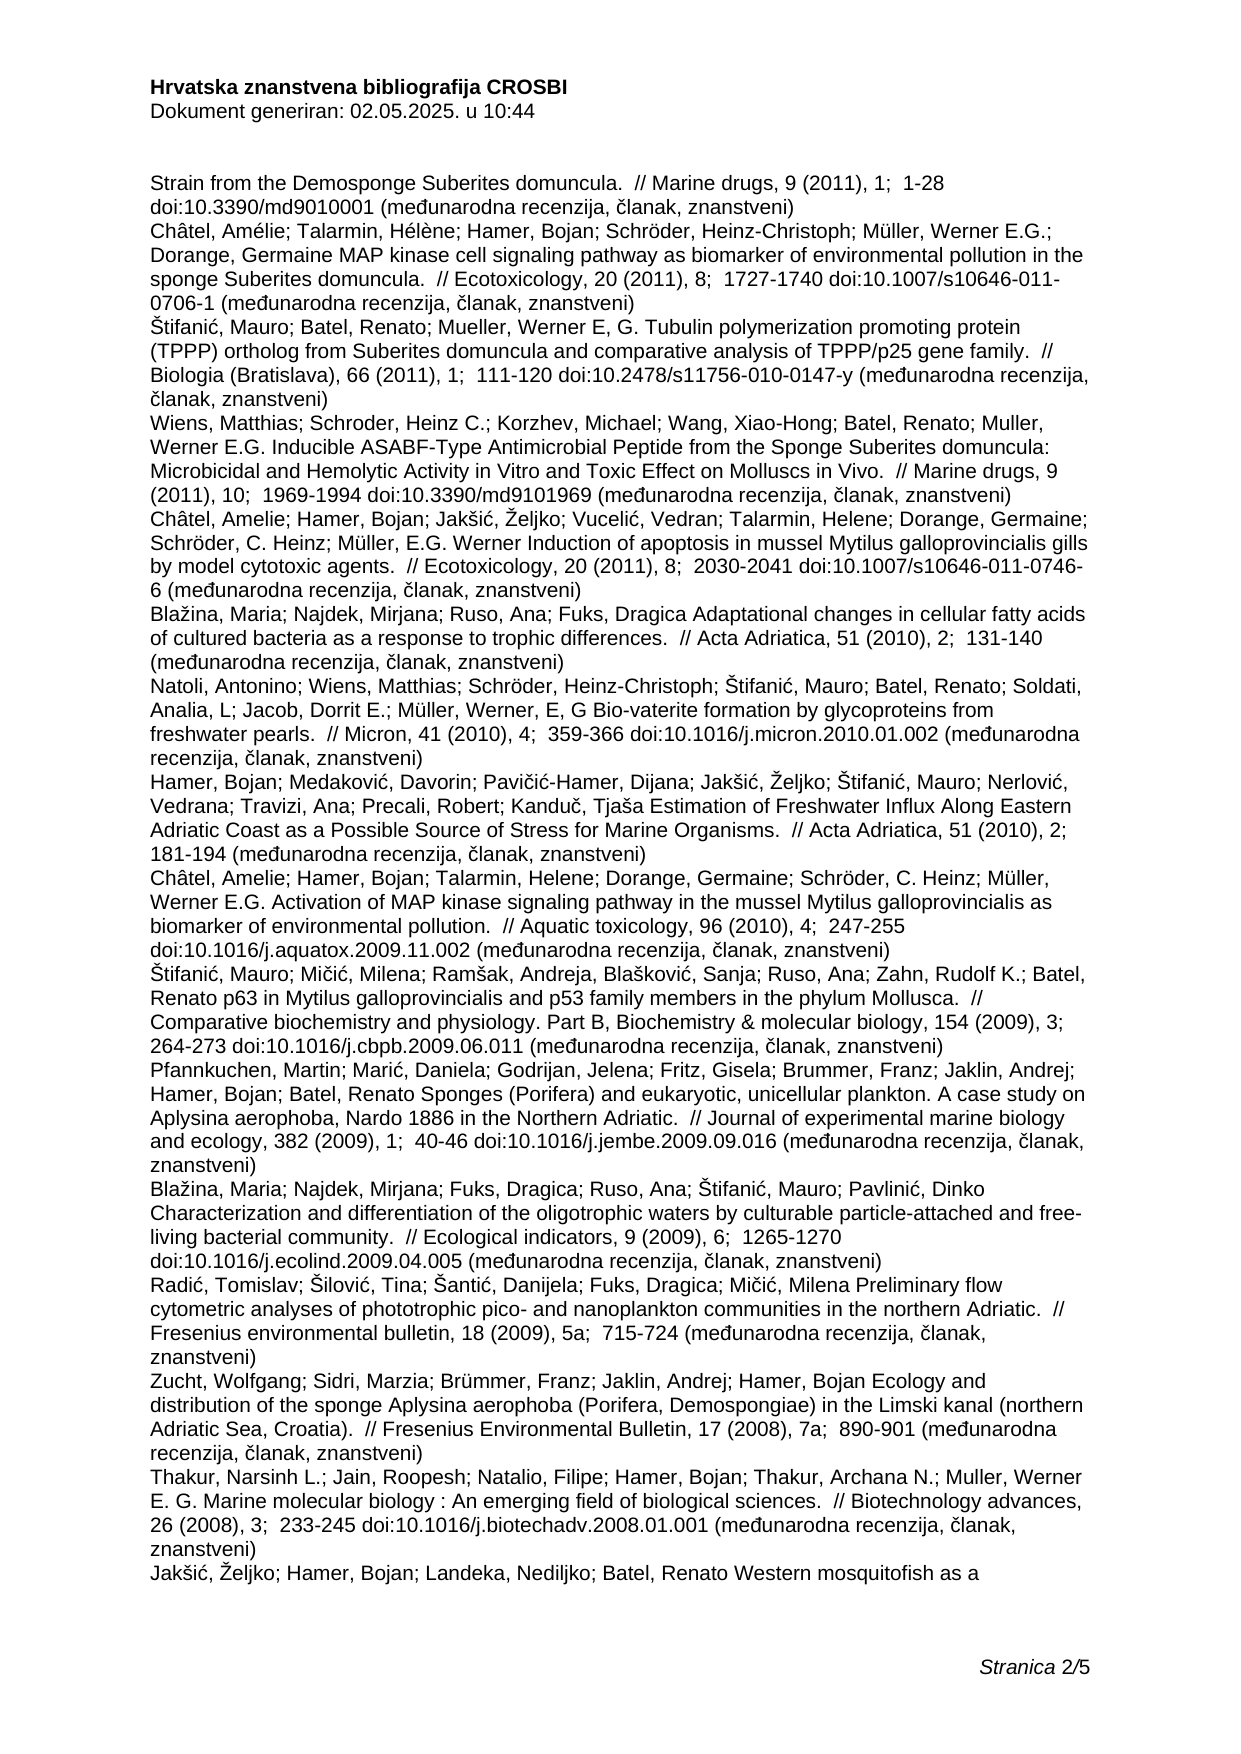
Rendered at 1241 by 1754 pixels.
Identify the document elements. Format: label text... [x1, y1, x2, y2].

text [150, 1561, 1090, 1584]
text Châtel, Amelie; Hamer, Bojan; Jakšić, Željko; Vucelić, Vedran; Talarmin, Helene; Dorange, Germaine; Schröder, C. Heinz; Müller, E.G. Werner [150, 506, 1090, 602]
text Châtel, Amelie; Hamer, Bojan; Talarmin, Helene; Dorange, Germaine; Schröder, C. Heinz; Müller, Werner E.G. [150, 866, 1090, 962]
text Blažina, Maria; Najdek, Mirjana; Ruso, Ana; Fuks, Dragica [150, 602, 1090, 674]
text Hamer, Bojan; Medaković, Davorin; Pavičić-Hamer, Dijana; Jakšić, Željko; Štifanić, Mauro; Nerlović, Vedrana; Travizi, Ana; Precali, Robert; Kanduč, Tjaša [150, 770, 1090, 866]
text Wiens, Matthias; Schroder, Heinz C.; Korzhev, Michael; Wang, Xiao-Hong; Batel, Renato; Muller, Werner E.G. [150, 411, 1090, 506]
text Štifanić, Mauro; Batel, Renato; Mueller, Werner E, G. [150, 315, 1090, 411]
text Pfannkuchen, Martin; Marić, Daniela; Godrijan, Jelena; Fritz, Gisela; Brummer, Franz; Jaklin, Andrej; Hamer, Bojan; Batel, Renato [150, 1057, 1090, 1177]
text Thakur, Narsinh L.; Jain, Roopesh; Natalio, Filipe; Hamer, Bojan; Thakur, Archana N.; Muller, Werner E. G. [150, 1465, 1090, 1561]
text Zucht, Wolfgang; Sidri, Marzia; Brümmer, Franz; Jaklin, Andrej; Hamer, Bojan [150, 1369, 1090, 1465]
text Blažina, Maria; Najdek, Mirjana; Fuks, Dragica; Ruso, Ana; Štifanić, Mauro; Pavlinić, Dinko [150, 1177, 1090, 1273]
text Natoli, Antonino; Wiens, Matthias; Schröder, Heinz-Christoph; Štifanić, Mauro; Batel, Renato; Soldati, Analia, L; Jacob, Dorrit E.; Müller, Werner, E, G [150, 674, 1090, 770]
text Radić, Tomislav; Šilović, Tina; Šantić, Danijela; Fuks, Dragica; Mičić, Milena [150, 1273, 1090, 1369]
text Štifanić, Mauro; Mičić, Milena; Ramšak, Andreja, Blašković, Sanja; Ruso, Ana; Zahn, Rudolf K.; Batel, Renato [150, 962, 1090, 1057]
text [150, 171, 1090, 219]
text Châtel, Amélie; Talarmin, Hélène; Hamer, Bojan; Schröder, Heinz-Christoph; Müller, Werner E.G.; Dorange, Germaine [150, 219, 1090, 315]
